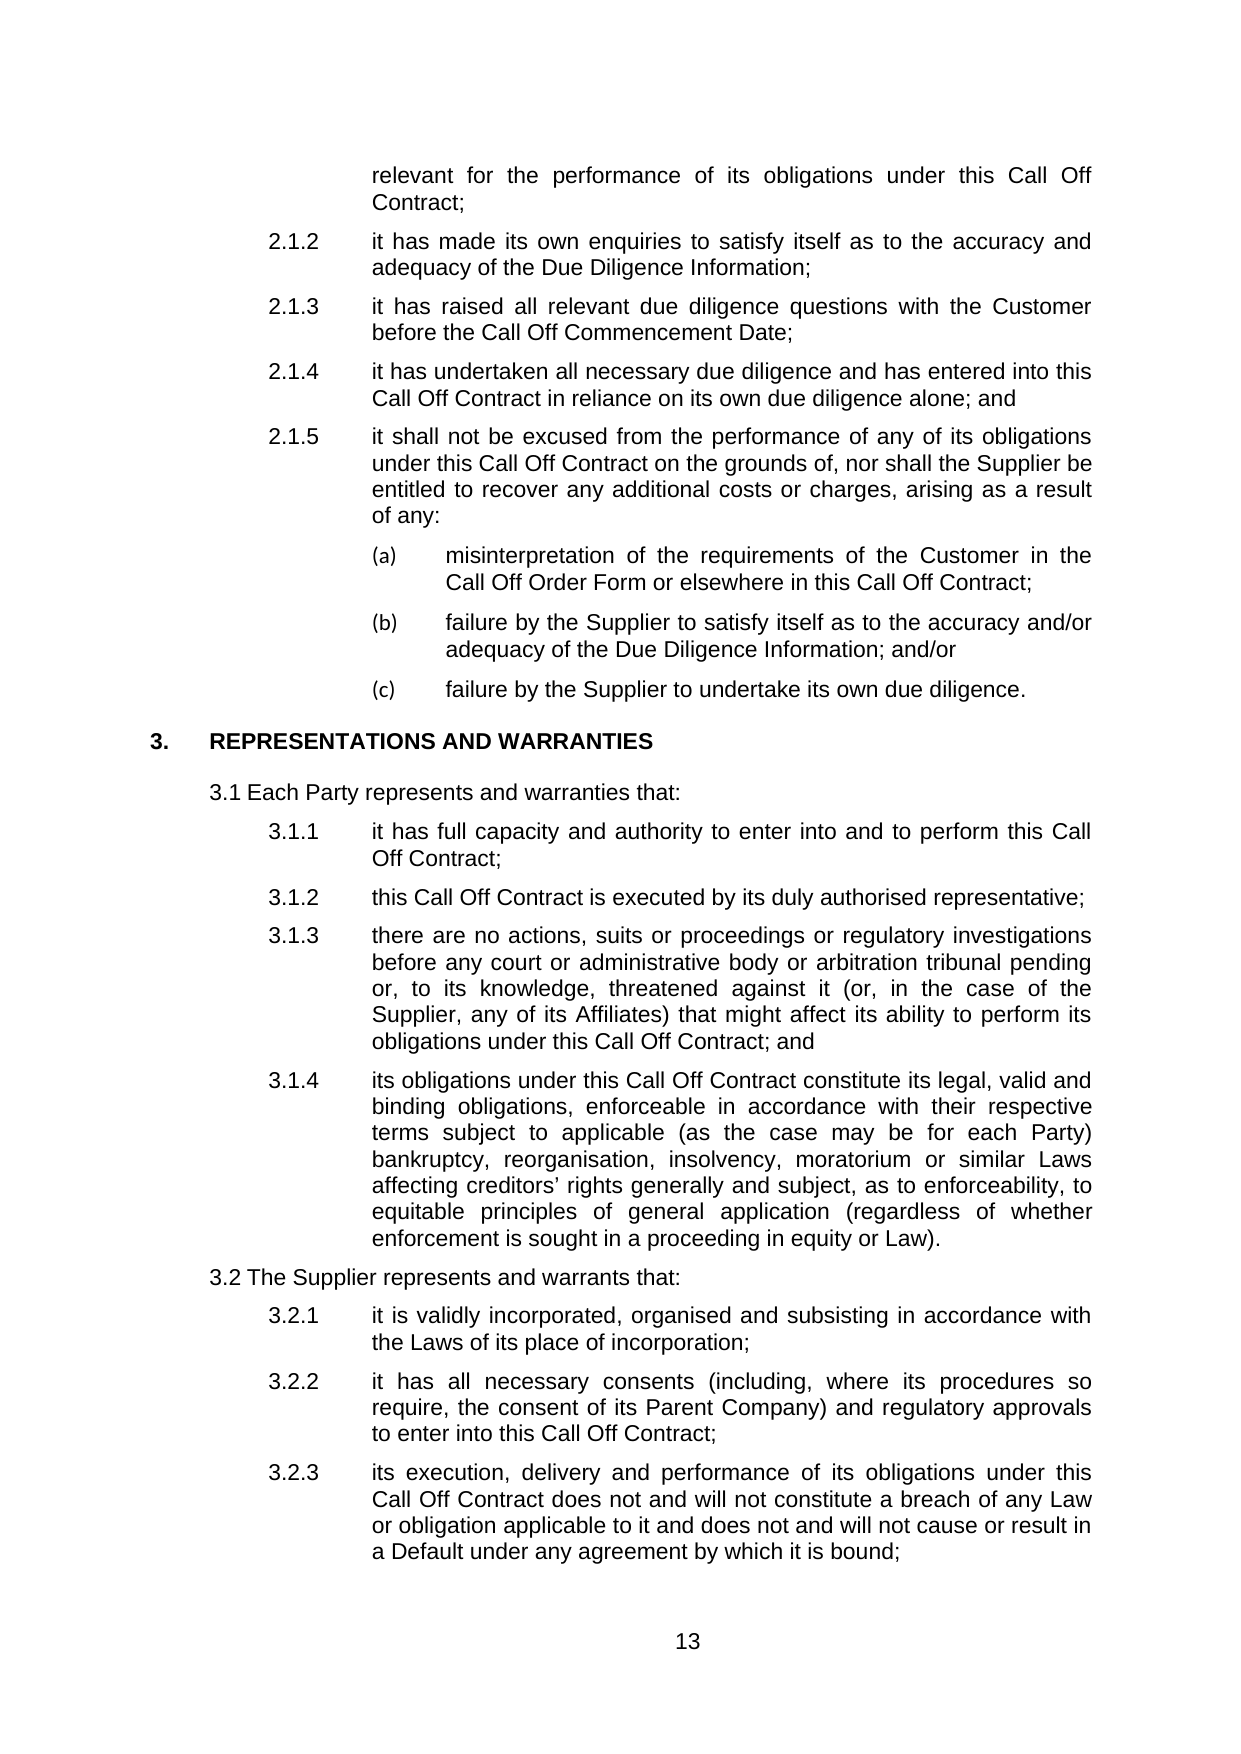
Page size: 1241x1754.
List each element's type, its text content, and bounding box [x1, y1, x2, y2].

subtitle REPRESENTATIONS AND WARRANTIES [150, 728, 1093, 754]
text misinterpretation of the requirements of the Customer in the Call Off Order Form or elsewhere in this Call Off Contract; [372, 541, 1093, 596]
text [268, 162, 1093, 215]
text its execution, delivery and performance of its obligations under this Call Off Contract does not and will not constitute a breach of any Law or obligation applicable to it and does not and will not cause or result in a Default under any agreement by which it is bound; [268, 1459, 1093, 1564]
text Each Party represents and warranties that: [209, 779, 1093, 806]
text it shall not be excused from the performance of any of its obligations under this Call Off Contract on the grounds of, nor shall the Supplier be entitled to recover any additional costs or charges, arising as a result of any: [268, 423, 1093, 529]
text failure by the Supplier to satisfy itself as to the accuracy and/or adequacy of the Due Diligence Information; and/or [372, 608, 1093, 662]
text there are no actions, suits or proceedings or regulatory investigations before any court or administrative body or arbitration tribunal pending or, to its knowledge, threatened against it (or, in the case of the Supplier, any of its Affiliates) that might affect its ability to perform its obligations under this Call Off Contract; and [268, 922, 1093, 1054]
text it has full capacity and authority to enter into and to perform this Call Off Contract; [268, 818, 1093, 871]
text it has raised all relevant due diligence questions with the Customer before the Call Off Commencement Date; [268, 293, 1093, 346]
text The Supplier represents and warrants that: [209, 1263, 1093, 1290]
text this Call Off Contract is executed by its duly authorised representative; [268, 883, 1093, 910]
text its obligations under this Call Off Contract constitute its legal, valid and binding obligations, enforceable in accordance with their respective terms subject to applicable (as the case may be for each Party) bankruptcy, reorganisation, insolvency, moratorium or similar Laws affecting creditors’ rights generally and subject, as to enforceability, to equitable principles of general application (regardless of whether enforcement is sought in a proceeding in equity or Law). [268, 1067, 1093, 1251]
text it has all necessary consents (including, where its procedures so require, the consent of its Parent Company) and regulatory approvals to enter into this Call Off Contract; [268, 1368, 1093, 1447]
text it has undertaken all necessary due diligence and has entered into this Call Off Contract in reliance on its own due diligence alone; and [268, 358, 1093, 411]
text it has made its own enquiries to satisfy itself as to the accuracy and adequacy of the Due Diligence Information; [268, 228, 1093, 280]
text failure by the Supplier to undertake its own due diligence. [372, 675, 1093, 703]
text it is validly incorporated, organised and subsisting in accordance with the Laws of its place of incorporation; [268, 1302, 1093, 1355]
